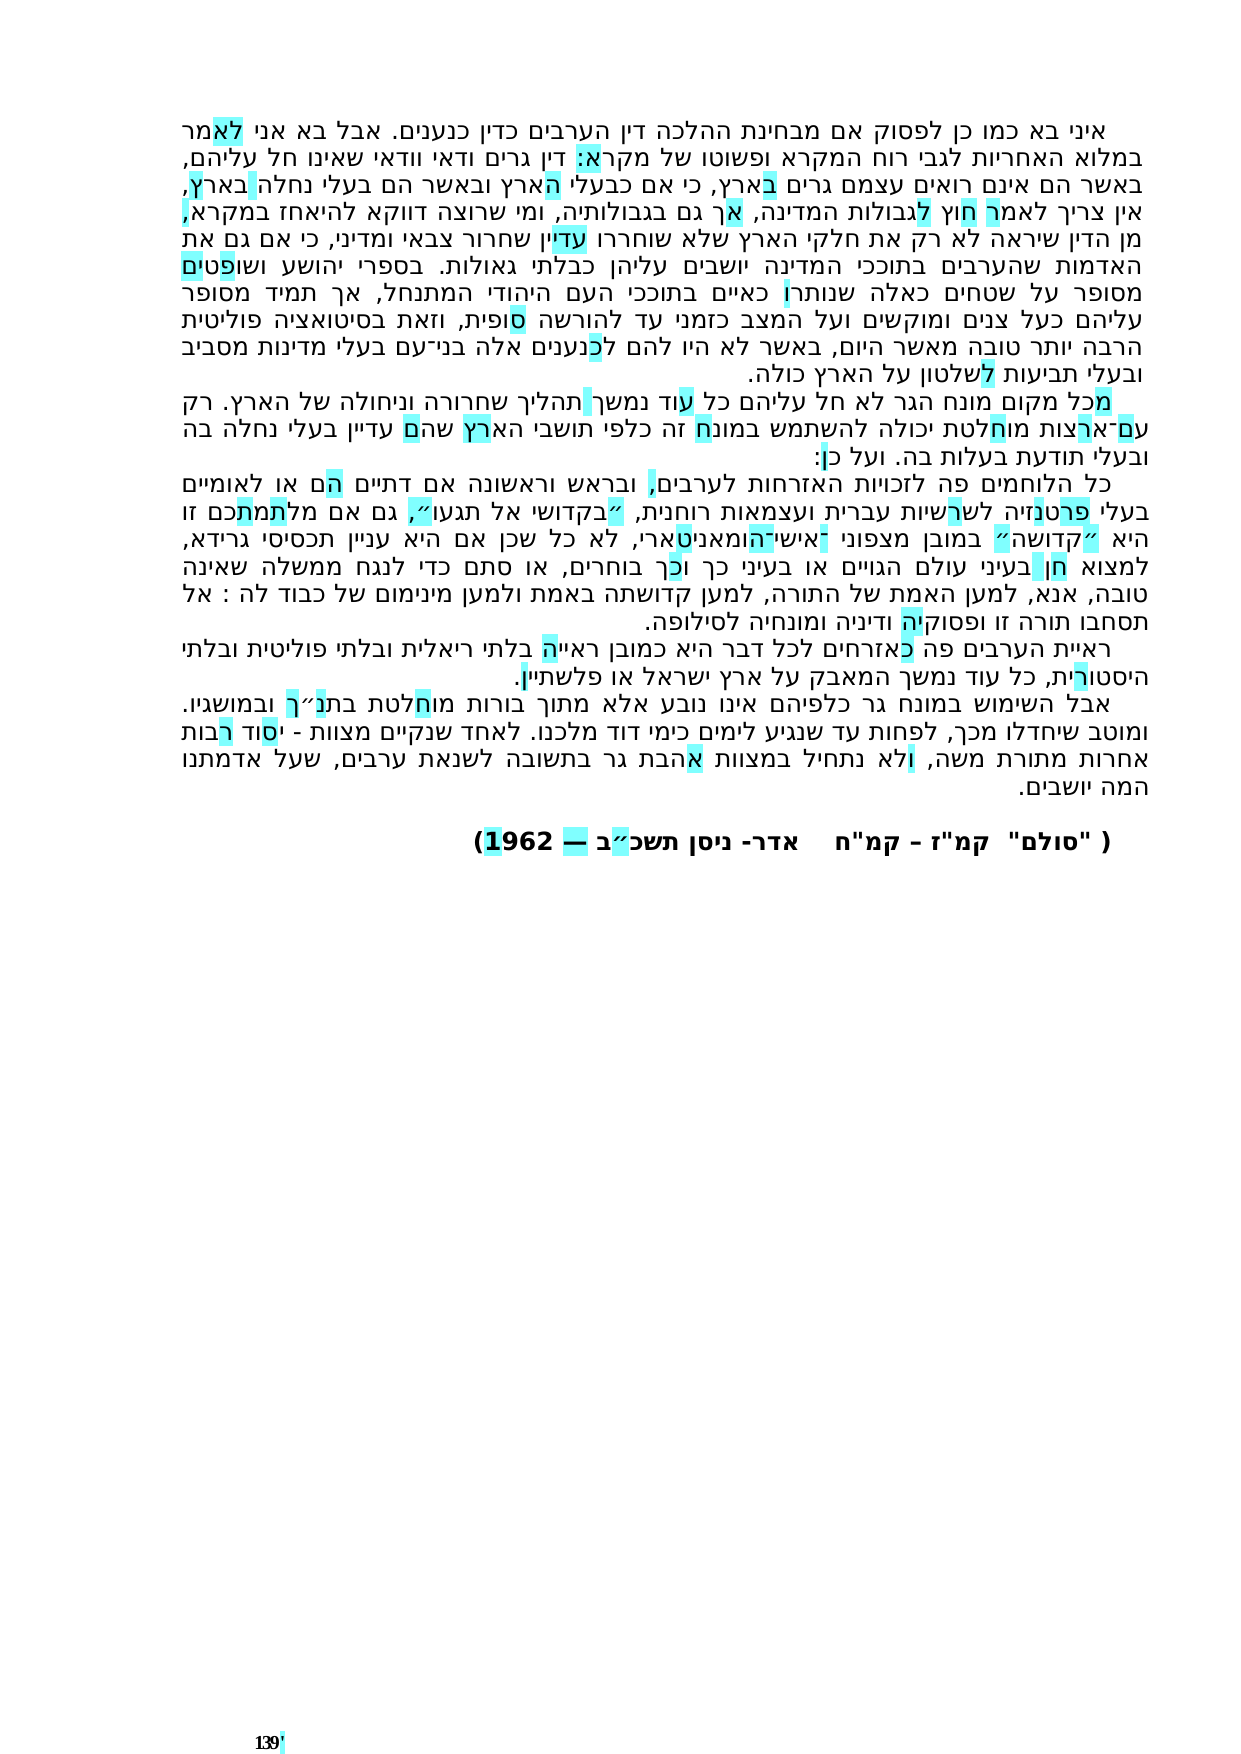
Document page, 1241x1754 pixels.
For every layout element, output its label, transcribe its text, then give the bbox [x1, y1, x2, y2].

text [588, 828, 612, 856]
text ראיית הערבים פה כאזרחים לכל דבר היא כמובן ראייה בלתי ריאלית ובלתי פוליטית ובלתי היסטורית, כל עוד נמשך המאבק על ארץ ישראל או פלשתיין. [181, 636, 1149, 691]
text מכל מקום מונח הגר לא חל עליהם כל עוד נמשך תהליך שחרורה וניחולה של הארץ. רק עם־ארצות מוחלטת יכולה להשתמש במונח זה כלפי תושבי הארץ שהם עדיין בעלי נחלה בה ובעלי תודעת בעלות בה. ועל כן: [181, 388, 1149, 471]
text ( "סולם" קמ"ז – קמ"ח אדר- ניסן תשכ״ב — 1962) [181, 828, 484, 856]
text אבל השימוש במונח גר כלפיהם אינו נובע אלא מתוך בורות מוחלטת בתנ״ך ובמושגיו. ומוטב שיחדלו מכך, לפחות עד שנגיע לימים כימי דוד מלכנו. לאחד שנקיים מצוות - יסוד רבות אחרות מתורת משה, ולא נתחיל במצוות אהבת גר בתשובה לשנאת ערבים, שעל אדמתנו המה יושבים. [181, 691, 1149, 801]
text איני בא כמו כן לפסוק אם מבחינת ההלכה דין הערבים כדין כנענים. אבל בא אני לאמר במלוא האחריות לגבי רוח המקרא ופשוטו של מקרא: דין גרים ודאי וודאי שאינו חל עליהם, באשר הם אינם רואים עצמם גרים בארץ, כי אם כבעלי הארץ ובאשר הם בעלי נחלה בארץ, אין צריך לאמר חוץ לגבולות המדינה, אך גם בגבולותיה, ומי שרוצה דווקא להיאחז במקרא, מן הדין שיראה לא רק את חלקי הארץ שלא שוחררו עדיין שחרור צבאי ומדיני, כי אם גם את האדמות שהערבים בתוככי המדינה יושבים עליהן כבלתי גאולות. בספרי יהושע ושופטים מסופר על שטחים כאלה שנותרו כאיים בתוככי העם היהודי המתנחל, אך תמיד מסופר עליהם כעל צנים ומוקשים ועל המצב כזמני עד להורשה סופית, וזאת בסיטואציה פוליטית הרבה יותר טובה מאשר היום, באשר לא היו להם לכנענים אלה בני־עם בעלי מדינות מסביב ובעלי תביעות לשלטון על הארץ כולה. [181, 118, 1143, 388]
text כל הלוחמים פה לזכויות האזרחות לערבים, ובראש וראשונה אם דתיים הם או לאומיים בעלי פרטנזיה לשרשיות עברית ועצמאות רוחנית, ״בקדושי אל תגעו״, גם אם מלתמתכם זו היא ״קדושה״ במובן מצפוני ־אישי־הומאניטארי, לא כל שכן אם היא עניין תכסיסי גרידא, למצוא חן בעיני עולם הגויים או בעיני כך וכך בוחרים, או סתם כדי לנגח ממשלה שאינה טובה, אנא, למען האמת של התורה, למען קדושתה באמת ולמען מינימום של כבוד לה : אל תסחבו תורה זו ופסוקיה ודיניה ומונחיה לסילופה. [181, 471, 1149, 636]
text ( "סולם" קמ"ז – קמ"ח אדר- ניסן תשכ״ב — 1962) [629, 828, 1149, 856]
